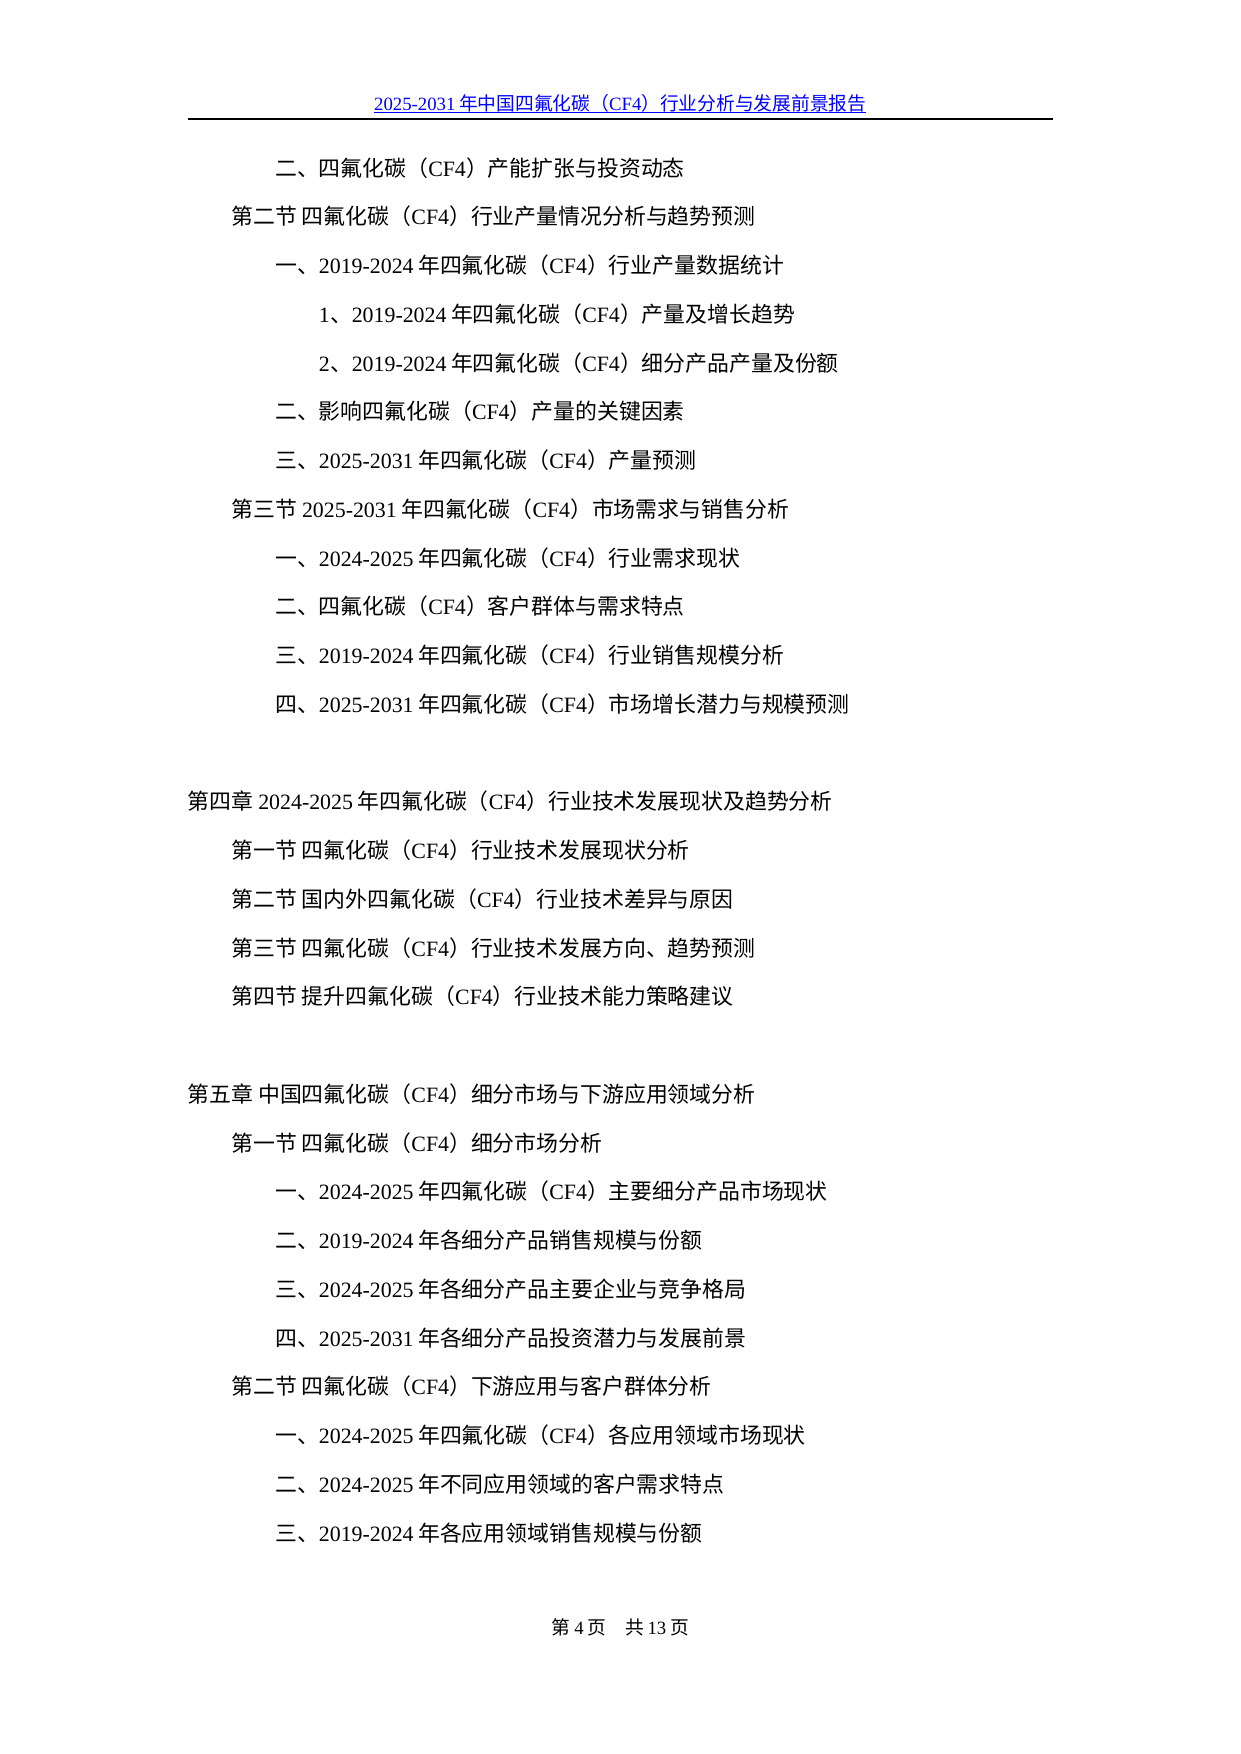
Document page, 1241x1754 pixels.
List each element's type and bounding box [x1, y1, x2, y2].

text [187, 150, 1053, 1548]
